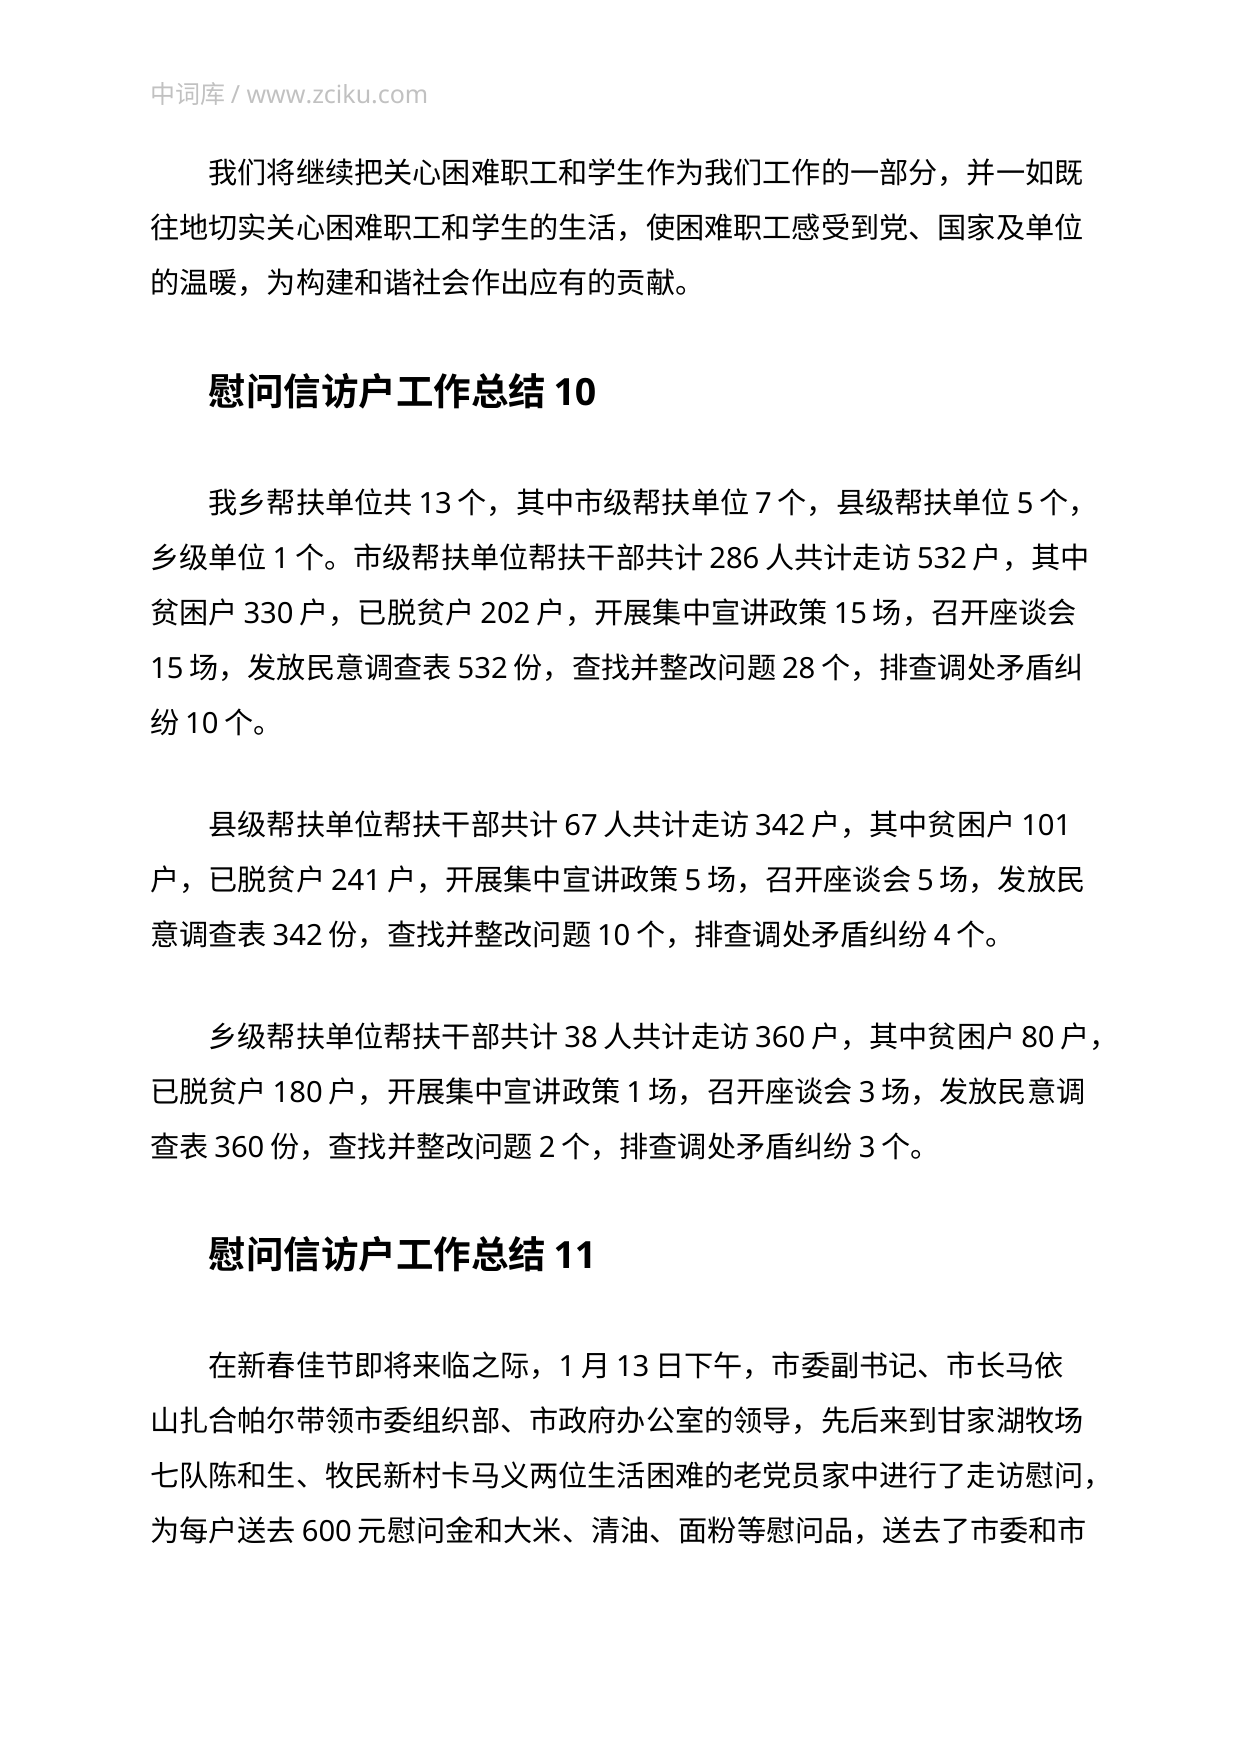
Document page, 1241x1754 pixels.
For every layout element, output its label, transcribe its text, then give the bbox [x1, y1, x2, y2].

text 乡级帮扶单位帮扶干部共计38人共计走访360户，其中贫困户80户，已脱贫户180户，开展集中宣讲政策1场，召开座谈会3场，发放民意调查表360份，查找并整改问题2个，排查调处矛盾纠纷3个。 [150, 1013, 1090, 1166]
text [150, 1343, 1090, 1550]
text 县级帮扶单位帮扶干部共计67人共计走访342户，其中贫困户101户，已脱贫户241户，开展集中宣讲政策5场，召开座谈会5场，发放民意调查表342份，查找并整改问题10个，排查调处矛盾纠纷4个。 [150, 801, 1090, 953]
text 我们将继续把关心困难职工和学生作为我们工作的一部分，并一如既往地切实关心困难职工和学生的生活，使困难职工感受到党、国家及单位的温暖，为构建和谐社会作出应有的贡献。 [150, 150, 1090, 302]
text 慰问信访户工作总结11 [150, 1225, 1090, 1279]
text 我乡帮扶单位共13个，其中市级帮扶单位7个，县级帮扶单位5个，乡级单位1个。市级帮扶单位帮扶干部共计286人共计走访532户，其中贫困户330户，已脱贫户202户，开展集中宣讲政策15场，召开座谈会15场，发放民意调查表532份，查找并整改问题28个，排查调处矛盾纠纷10个。 [150, 479, 1090, 742]
text 慰问信访户工作总结10 [150, 362, 1090, 416]
